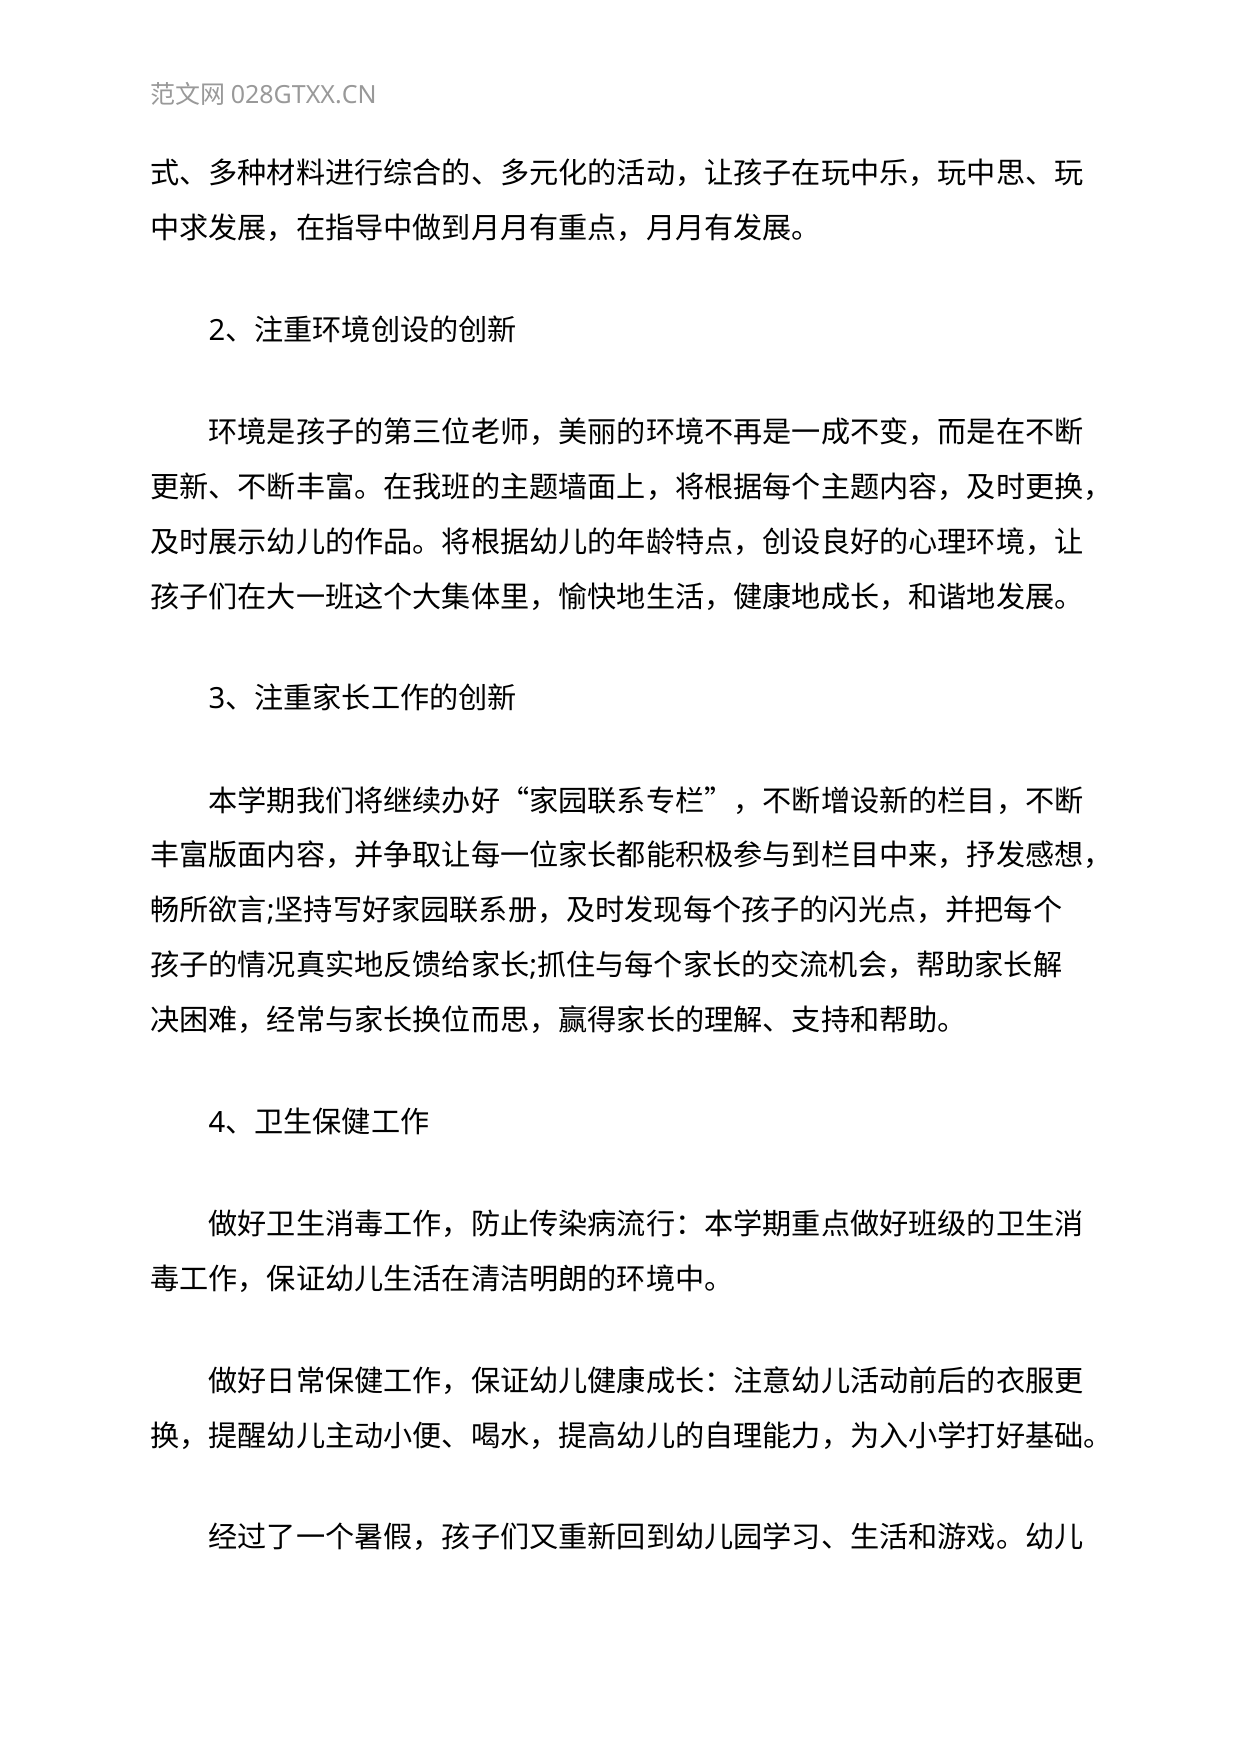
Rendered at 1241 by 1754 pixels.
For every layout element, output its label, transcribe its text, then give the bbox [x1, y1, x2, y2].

text 做好卫生消毒工作，防止传染病流行：本学期重点做好班级的卫生消毒工作，保证幼儿生活在清洁明朗的环境中。 [150, 1201, 1090, 1298]
text 本学期我们将继续办好“家园联系专栏”，不断增设新的栏目，不断丰富版面内容，并争取让每一位家长都能积极参与到栏目中来，抒发感想，畅所欲言;坚持写好家园联系册，及时发现每个孩子的闪光点，并把每个孩子的情况真实地反馈给家长;抓住与每个家长的交流机会，帮助家长解决困难，经常与家长换位而思，赢得家长的理解、支持和帮助。 [150, 777, 1090, 1039]
text 环境是孩子的第三位老师，美丽的环境不再是一成不变，而是在不断更新、不断丰富。在我班的主题墙面上，将根据每个主题内容，及时更换，及时展示幼儿的作品。将根据幼儿的年龄特点，创设良好的心理环境，让孩子们在大一班这个大集体里，愉快地生活，健康地成长，和谐地发展。 [150, 409, 1090, 616]
text 4、卫生保健工作 [150, 1099, 1090, 1141]
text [150, 1514, 1090, 1556]
text 做好日常保健工作，保证幼儿健康成长：注意幼儿活动前后的衣服更换，提醒幼儿主动小便、喝水，提高幼儿的自理能力，为入小学打好基础。 [150, 1357, 1090, 1454]
text 3、注重家长工作的创新 [150, 675, 1090, 717]
text 2、注重环境创设的创新 [150, 307, 1090, 349]
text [150, 150, 1090, 247]
